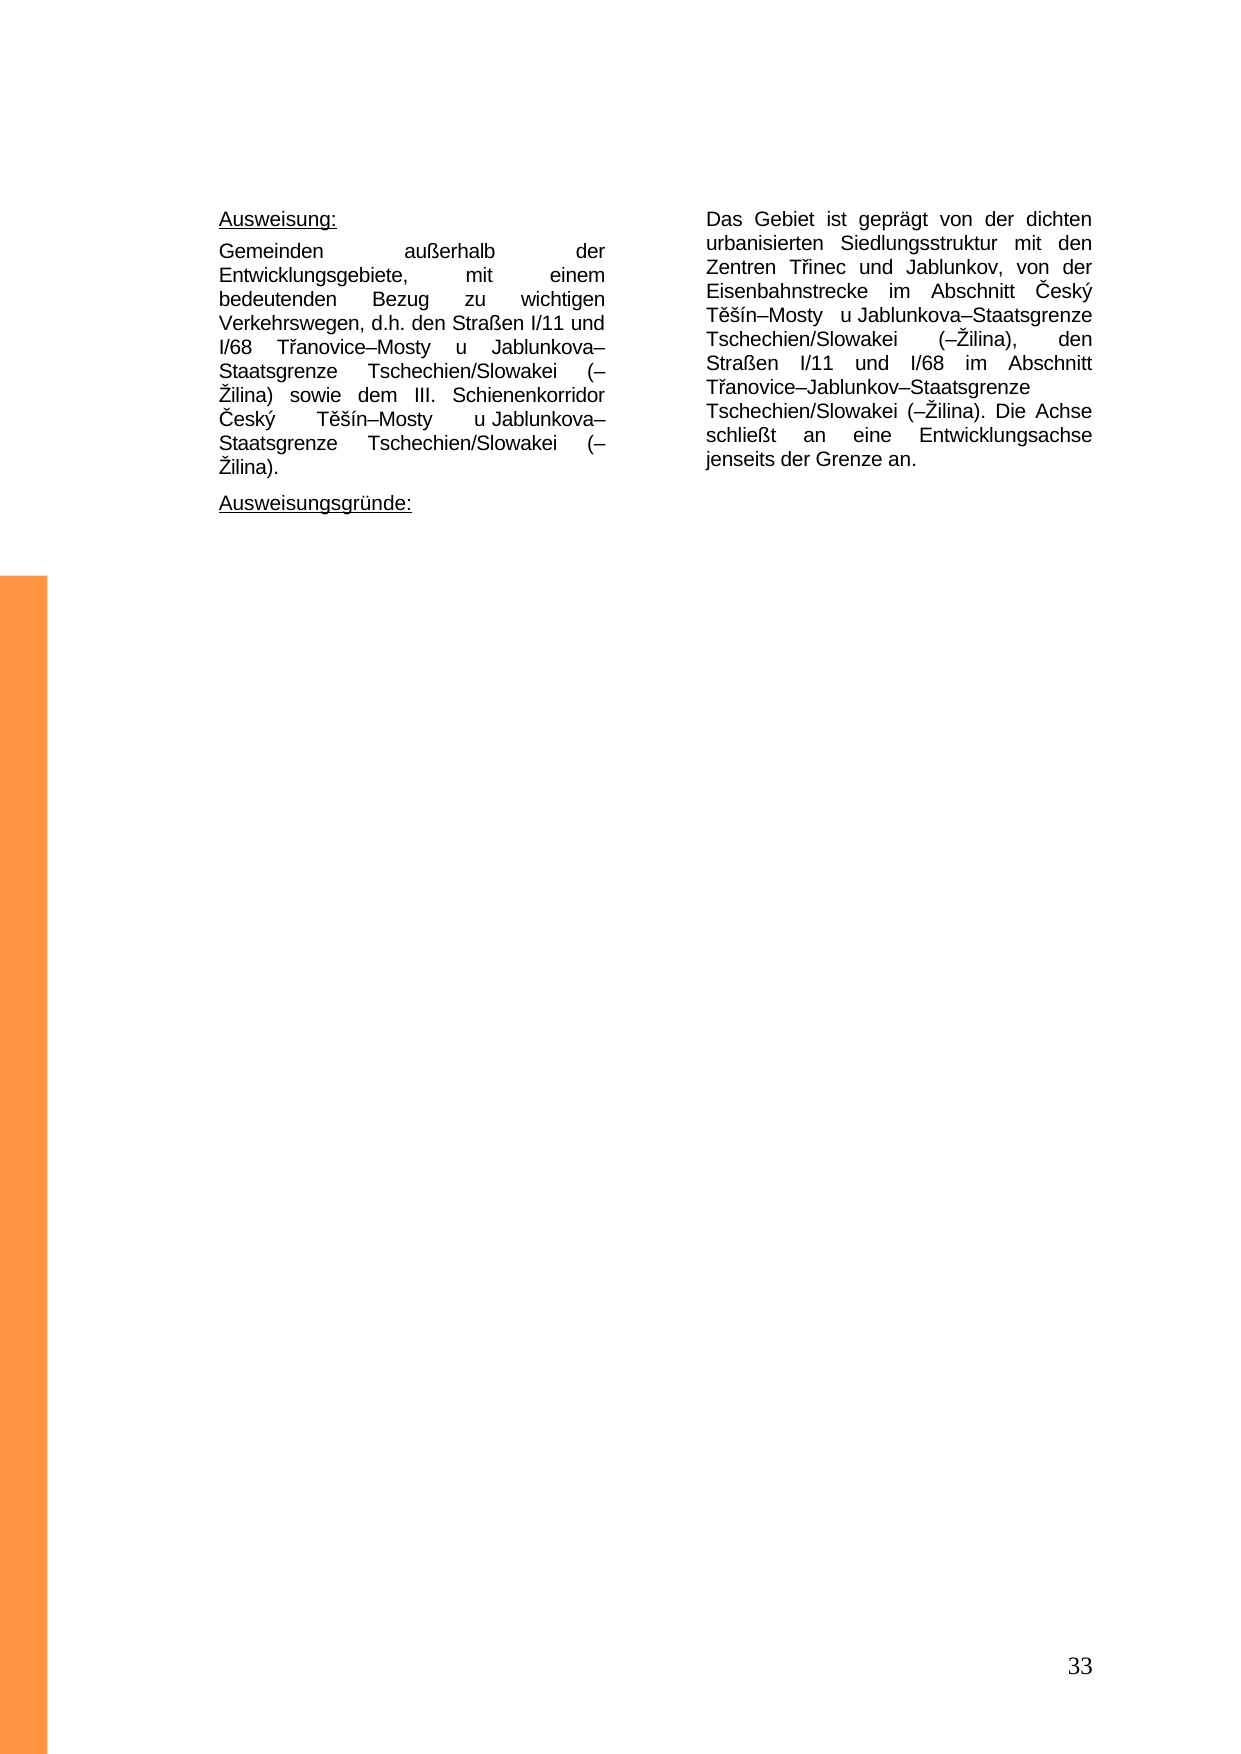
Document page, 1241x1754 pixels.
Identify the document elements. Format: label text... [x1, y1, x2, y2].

text Ausweisung: [218, 207, 605, 231]
text Ausweisungsgründe: [218, 491, 605, 515]
text Das Gebiet ist geprägt von der dichten urbanisierten Siedlungsstruktur mit den Zentren Třinec und Jablunkov, von der Eisenbahnstrecke im Abschnitt Český Těšín–Mosty u Jablunkova–Staatsgrenze Tschechien/Slowakei (–Žilina), den Straßen I/11 und I/68 im Abschnitt Třanovice–Jablunkov–Staatsgrenze Tschechien/Slowakei (–Žilina). Die Achse schließt an eine Entwicklungsachse jenseits der Grenze an. [706, 207, 1092, 470]
text Gemeinden außerhalb der Entwicklungsgebiete, mit einem bedeutenden Bezug zu wichtigen Verkehrswegen, d.h. den Straßen I/11 und I/68 Třanovice–Mosty u Jablunkova–Staatsgrenze Tschechien/Slowakei (–Žilina) sowie dem III. Schienenkorridor Český Těšín–Mosty u Jablunkova–Staatsgrenze Tschechien/Slowakei (–Žilina). [218, 239, 605, 479]
